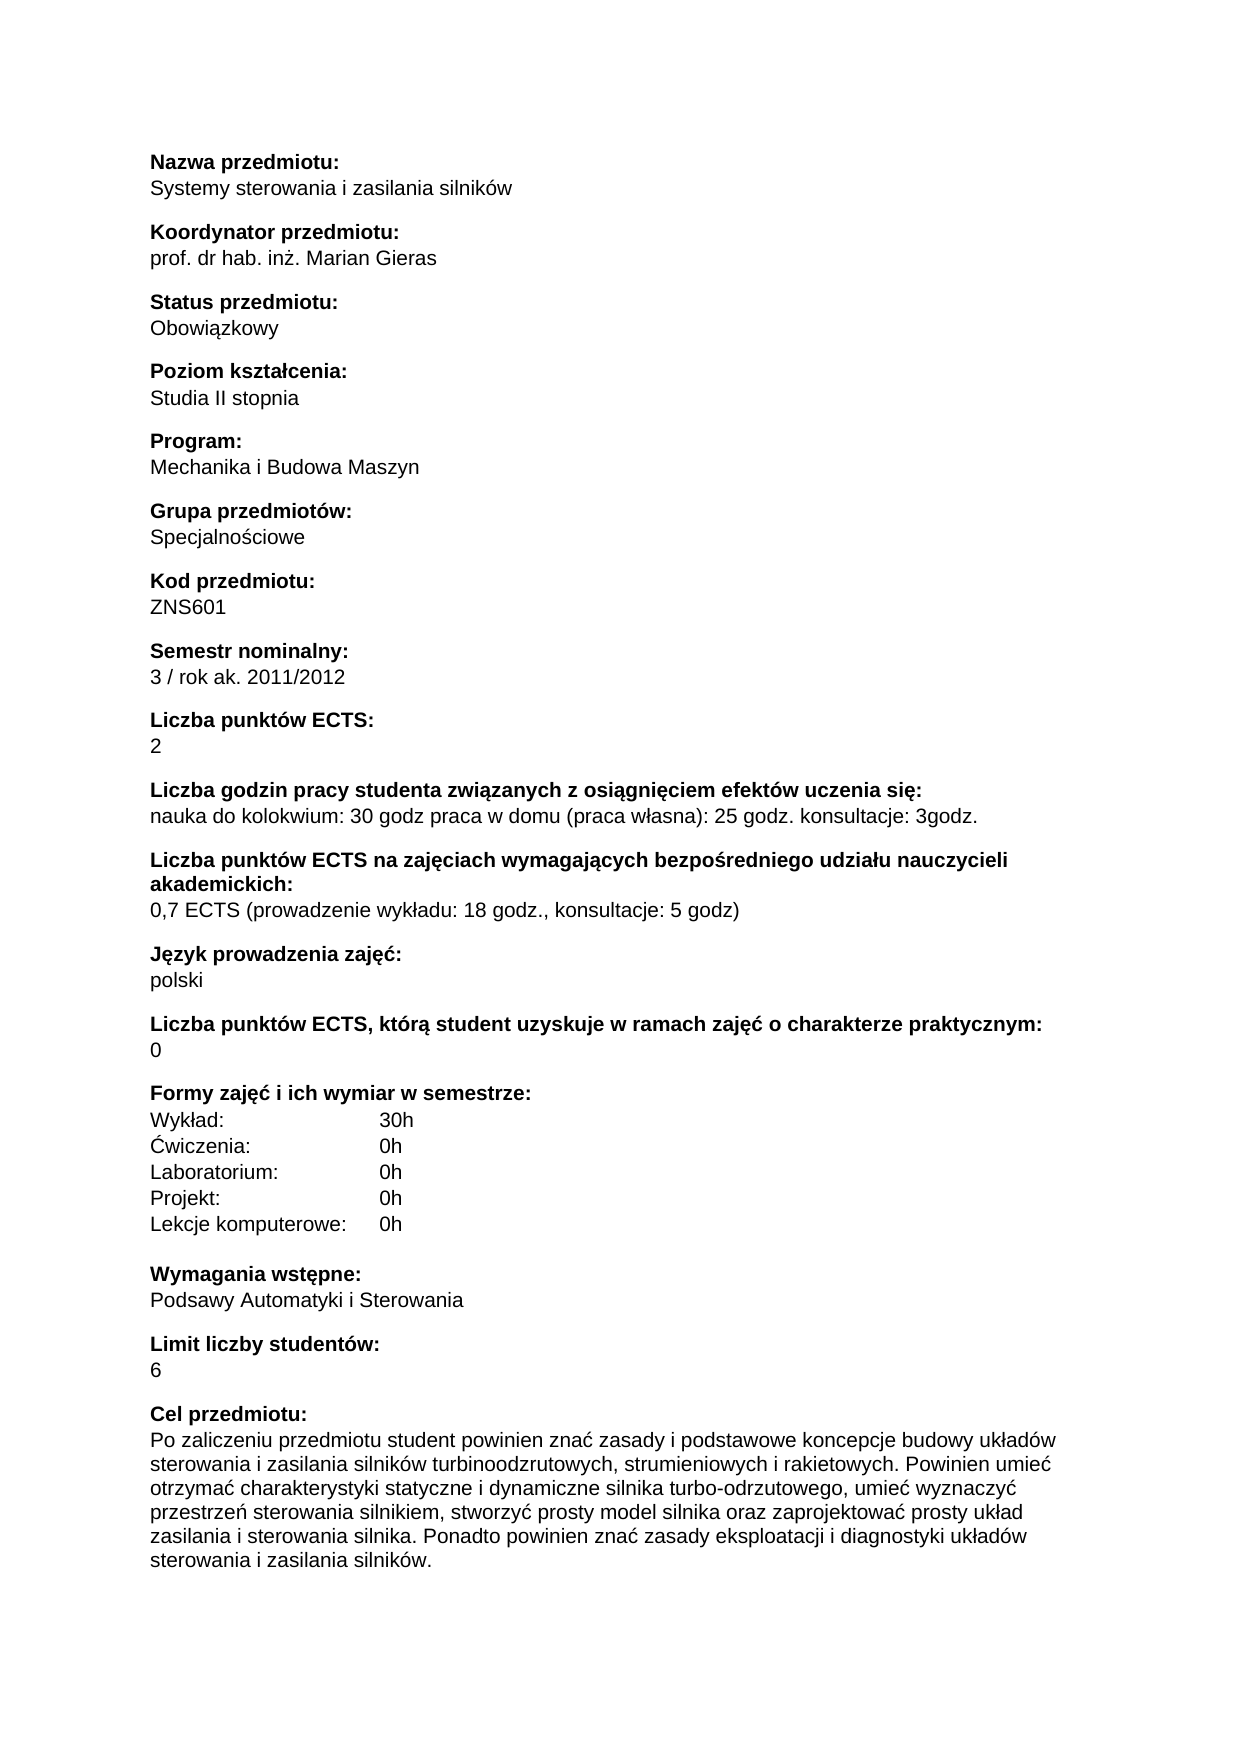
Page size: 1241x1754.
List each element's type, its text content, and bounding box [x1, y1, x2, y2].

table_cell 0h [369, 1158, 597, 1184]
text Program: [150, 429, 1090, 453]
text Wymagania wstępne: [150, 1262, 1090, 1286]
table_cell 0h [369, 1210, 597, 1236]
text Studia II stopnia [150, 385, 1090, 409]
text Liczba punktów ECTS: [150, 708, 1090, 732]
text Liczba godzin pracy studenta związanych z osiągnięciem efektów uczenia się: [150, 778, 1090, 802]
text Specjalnościowe [150, 525, 1090, 549]
table_cell 0h [369, 1132, 597, 1158]
text Po zaliczeniu przedmiotu student powinien znać zasady i podstawowe koncepcje budowy układów sterowania i zasilania silników turbinoodzrutowych, strumieniowych i rakietowych. Powinien umieć otrzymać charakterystyki statyczne i dynamiczne silnika turbo-odrzutowego, umieć wyznaczyć przestrzeń sterowania silnikiem, stworzyć prosty model silnika oraz zaprojektować prosty układ zasilania i sterowania silnika. Ponadto powinien znać zasady eksploatacji i diagnostyki układów sterowania i zasilania silników. [150, 1428, 1090, 1571]
text Mechanika i Budowa Maszyn [150, 455, 1090, 479]
text nauka do kolokwium: 30 godz praca w domu (praca własna): 25 godz. konsultacje: 3godz. [150, 804, 1090, 828]
table_cell Lekcje komputerowe: [140, 1212, 367, 1236]
text Liczba punktów ECTS, którą student uzyskuje w ramach zajęć o charakterze praktycznym: [150, 1011, 1090, 1035]
table_cell 0h [369, 1184, 597, 1210]
text Obowiązkowy [150, 316, 1090, 339]
table_cell Ćwiczenia: [140, 1134, 367, 1158]
table_cell Projekt: [140, 1186, 367, 1210]
text Status przedmiotu: [150, 289, 1090, 313]
text Grupa przedmiotów: [150, 499, 1090, 523]
table_cell Laboratorium: [140, 1160, 367, 1184]
text Poziom kształcenia: [150, 359, 1090, 383]
text Język prowadzenia zajęć: [150, 942, 1090, 966]
text 0 [150, 1037, 1090, 1061]
table_header Wykład: [140, 1108, 367, 1132]
text 0,7 ECTS (prowadzenie wykładu: 18 godz., konsultacje: 5 godz) [150, 898, 1090, 922]
text Nazwa przedmiotu: [150, 150, 1090, 174]
text 2 [150, 734, 1090, 758]
text Podsawy Automatyki i Sterowania [150, 1288, 1090, 1312]
text Koordynator przedmiotu: [150, 220, 1090, 244]
text ZNS601 [150, 595, 1090, 619]
text prof. dr hab. inż. Marian Gieras [150, 246, 1090, 270]
text Formy zajęć i ich wymiar w semestrze: [150, 1081, 1090, 1105]
text Limit liczby studentów: [150, 1332, 1090, 1356]
text polski [150, 968, 1090, 992]
table_header 30h [369, 1108, 597, 1132]
text Kod przedmiotu: [150, 569, 1090, 593]
text Liczba punktów ECTS na zajęciach wymagających bezpośredniego udziału nauczycieli akademickich: [150, 848, 1090, 896]
text Cel przedmiotu: [150, 1402, 1090, 1426]
text Semestr nominalny: [150, 638, 1090, 662]
text 6 [150, 1358, 1090, 1382]
text 3 / rok ak. 2011/2012 [150, 664, 1090, 688]
text Systemy sterowania i zasilania silników [150, 176, 1090, 200]
